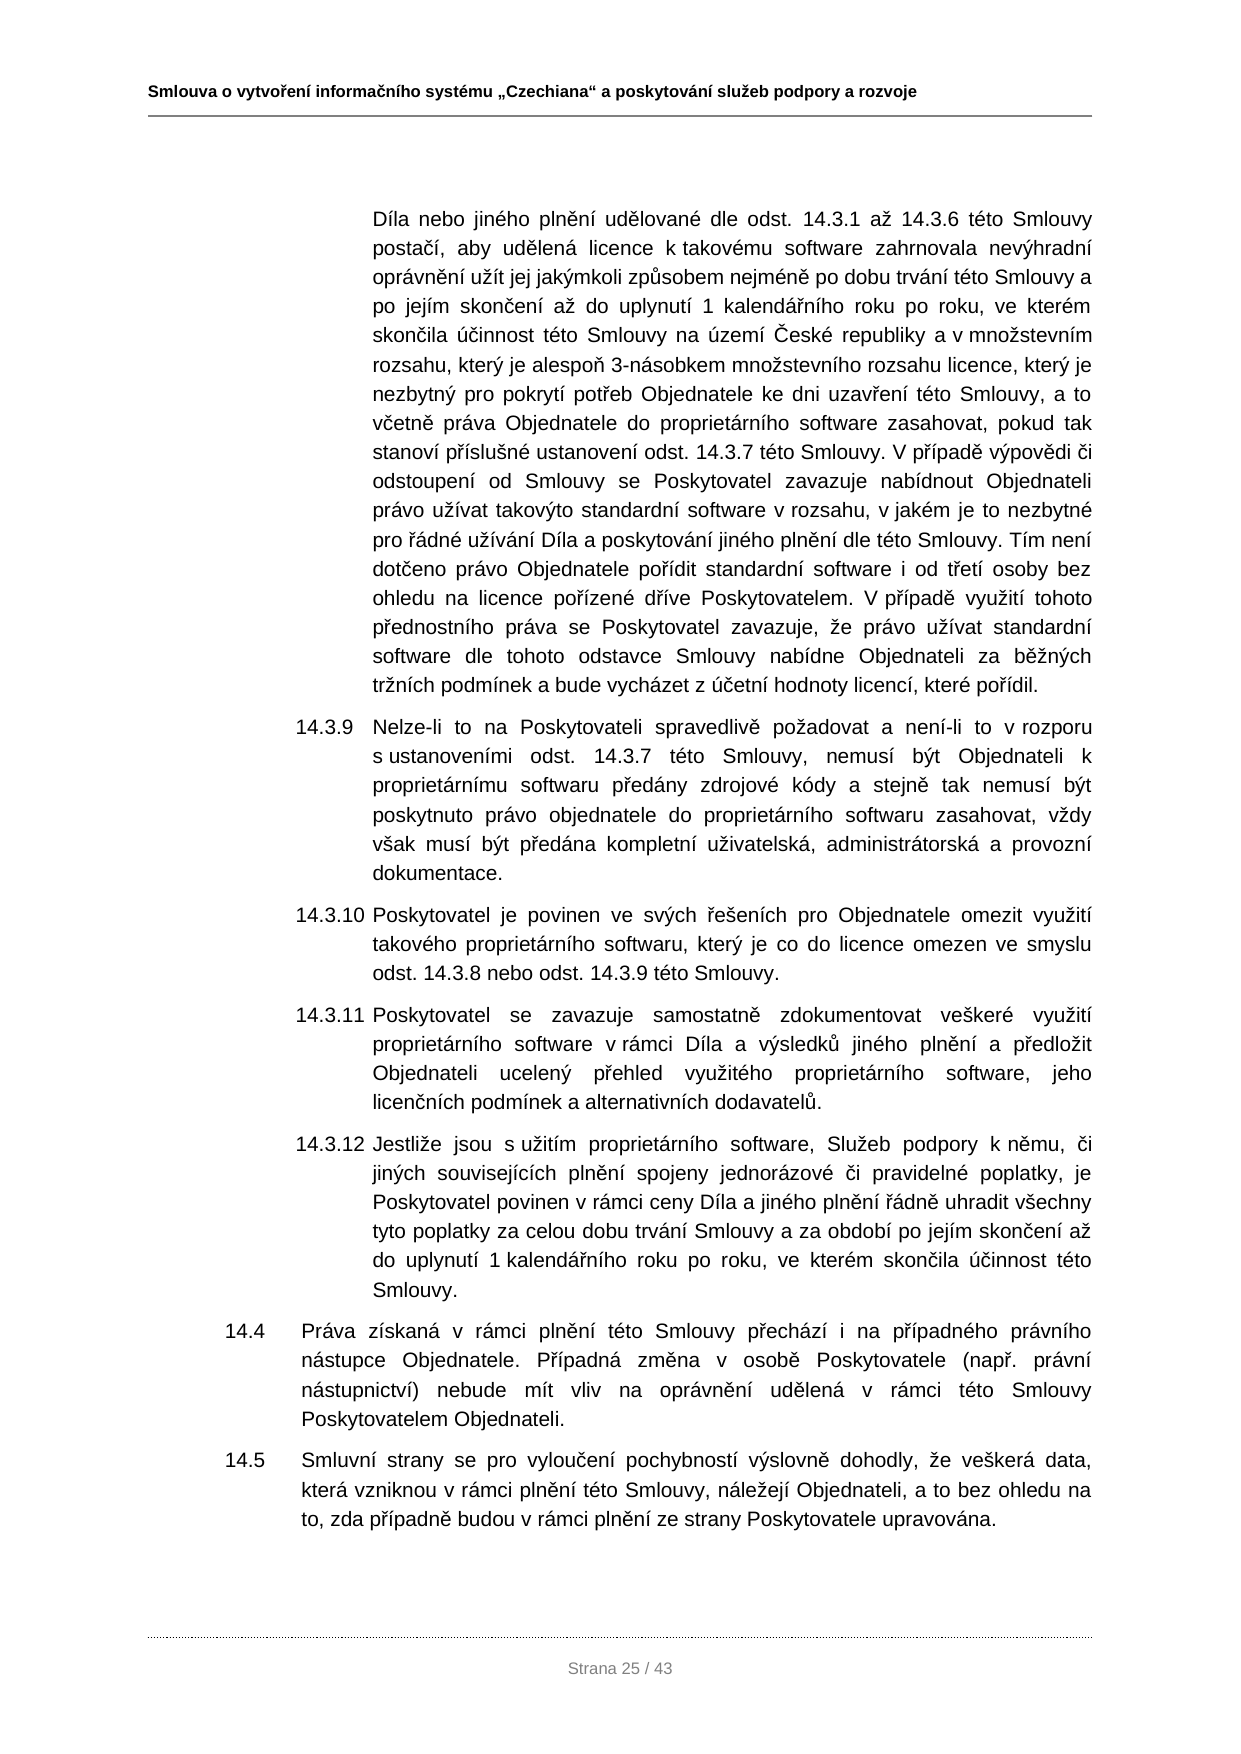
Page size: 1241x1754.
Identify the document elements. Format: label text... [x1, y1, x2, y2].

list Poskytovatel je povinen ve svých řešeních pro Objednatele omezit využití takového proprietárního softwaru, který je co do licence omezen ve smyslu odst. 14.3.8 nebo odst. 14.3.9 této Smlouvy. [295, 899, 1092, 986]
list Jestliže jsou s užitím proprietárního software, Služeb podpory k němu, či jiných souvisejících plnění spojeny jednorázové či pravidelné poplatky, je Poskytovatel povinen v rámci ceny Díla a jiného plnění řádně uhradit všechny tyto poplatky za celou dobu trvání Smlouvy a za období po jejím skončení až do uplynutí 1 kalendářního roku po roku, ve kterém skončila účinnost této Smlouvy. [295, 1128, 1092, 1303]
list Nelze-li to na Poskytovateli spravedlivě požadovat a není-li to v rozporu s ustanoveními odst. 14.3.7 této Smlouvy, nemusí být Objednateli k proprietárnímu softwaru předány zdrojové kódy a stejně tak nemusí být poskytnuto právo objednatele do proprietárního softwaru zasahovat, vždy však musí být předána kompletní uživatelská, administrátorská a provozní dokumentace. [295, 711, 1092, 886]
list Poskytovatel se zavazuje samostatně zdokumentovat veškeré využití proprietárního software v rámci Díla a výsledků jiného plnění a předložit Objednateli ucelený přehled využitého proprietárního software, jeho licenčních podmínek a alternativních dodavatelů. [295, 999, 1092, 1115]
text Práva získaná v rámci plnění této Smlouvy přechází i na případného právního nástupce Objednatele. Případná změna v osobě Poskytovatele (např. právní nástupnictví) nebude mít vliv na oprávnění udělená v rámci této Smlouvy Poskytovatelem Objednateli. [224, 1315, 1092, 1432]
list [295, 203, 1092, 699]
text Smluvní strany se pro vyloučení pochybností výslovně dohodly, že veškerá data, která vzniknou v rámci plnění této Smlouvy, náležejí Objednateli, a to bez ohledu na to, zda případně budou v rámci plnění ze strany Poskytovatele upravována. [224, 1444, 1092, 1532]
